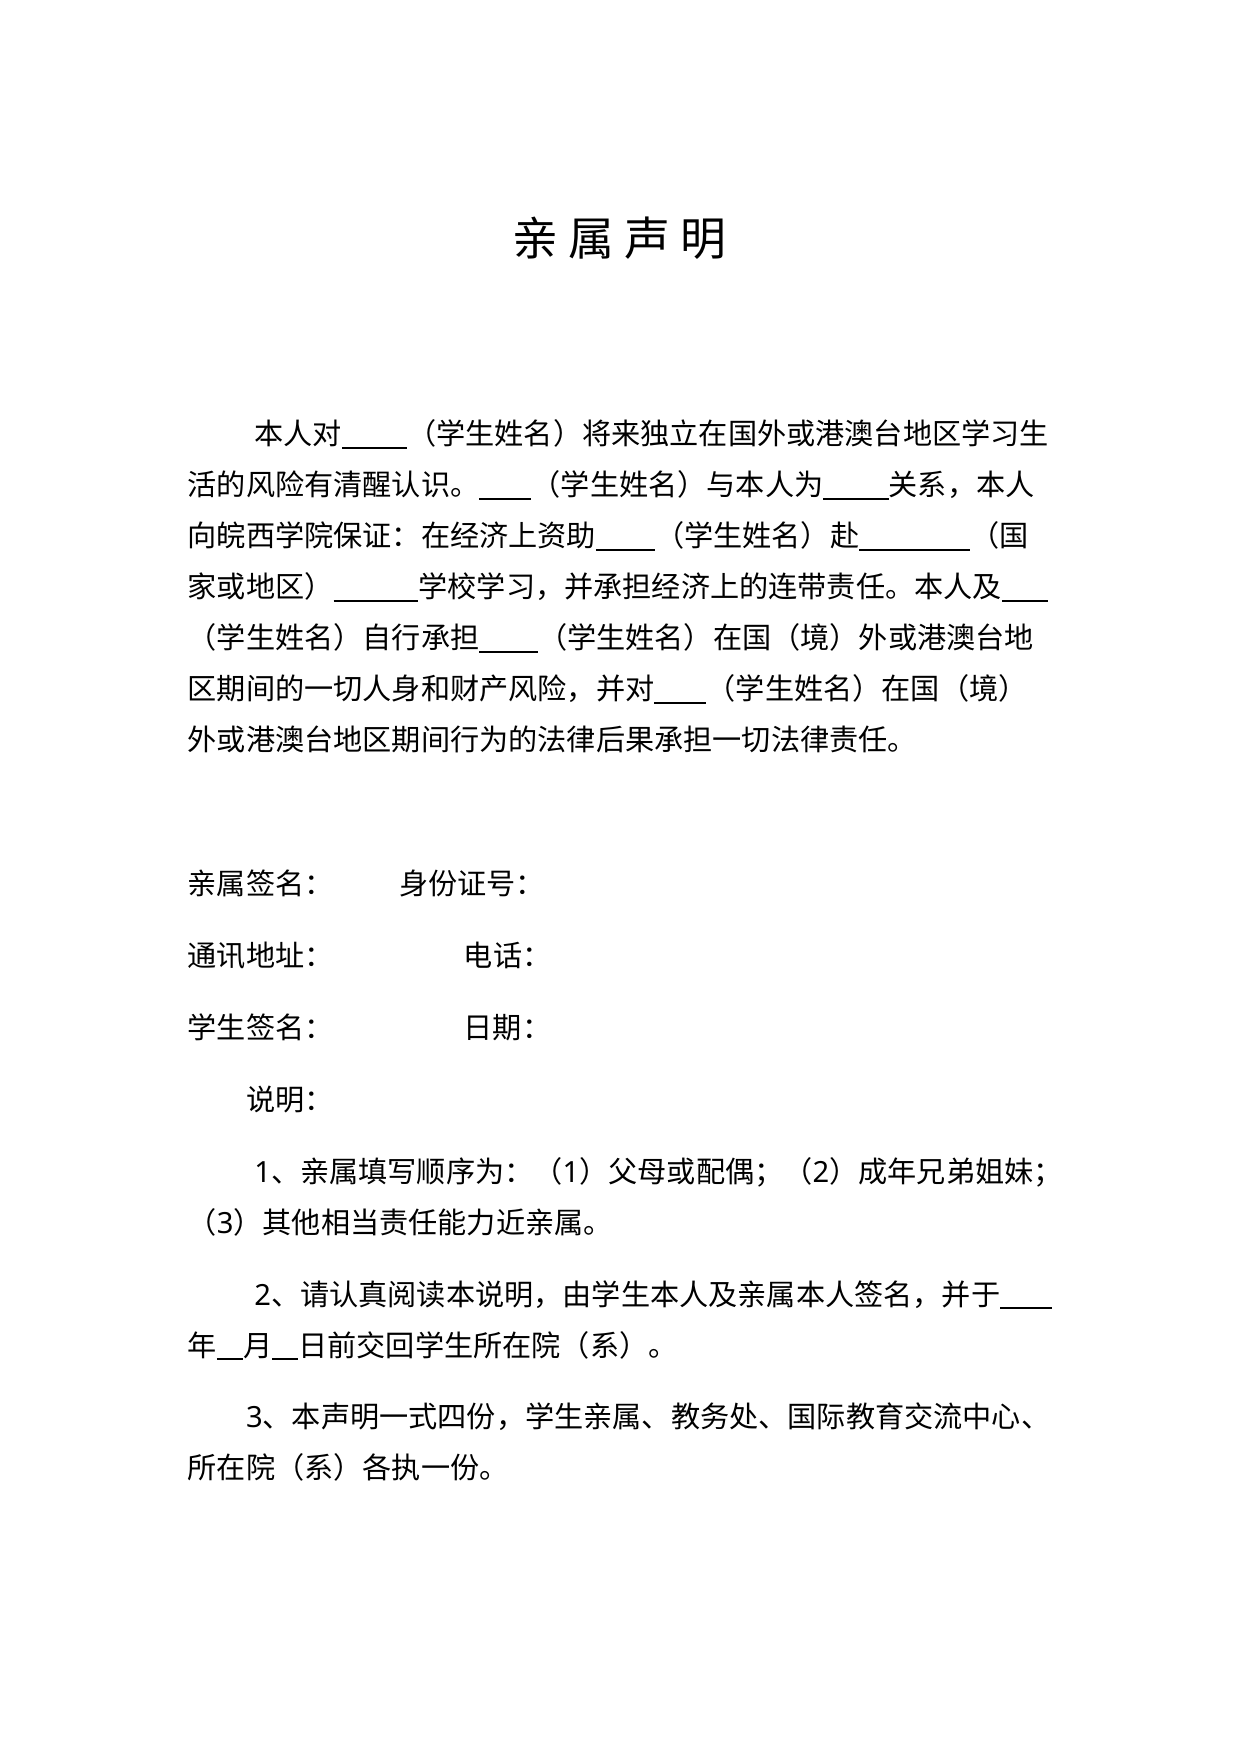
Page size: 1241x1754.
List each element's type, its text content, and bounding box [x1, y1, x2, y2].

text 亲 属 声 明 [187, 202, 1051, 268]
text 亲属签名： 身份证号： [187, 854, 1053, 905]
text 学生签名： 日期： [187, 997, 1053, 1048]
text 本人对 （学生姓名）将来独立在国外或港澳台地区学习生活的风险有清醒认识。 （学生姓名）与本人为 关系，本人向皖西学院保证：在经济上资助 （学生姓名）赴 （国家或地区） 学校学习，并承担经济上的连带责任。本人及 （学生姓名）自行承担 （学生姓名）在国（境）外或港澳台地区期间的一切人身和财产风险，并对 （学生姓名）在国（境）外或港澳台地区期间行为的法律后果承担一切法律责任。 [187, 404, 1053, 761]
text 1、亲属填写顺序为：（1）父母或配偶；（2）成年兄弟姐妹；（3）其他相当责任能力近亲属。 [187, 1141, 1053, 1243]
text 3、本声明一式四份，学生亲属、教务处、国际教育交流中心、所在院（系）各执一份。 [187, 1387, 1053, 1489]
text 2、请认真阅读本说明，由学生本人及亲属本人签名，并于 年 月 日前交回学生所在院（系）。 [187, 1264, 1053, 1366]
text 说明： [187, 1069, 1053, 1120]
text 通讯地址： 电话： [187, 926, 1053, 977]
